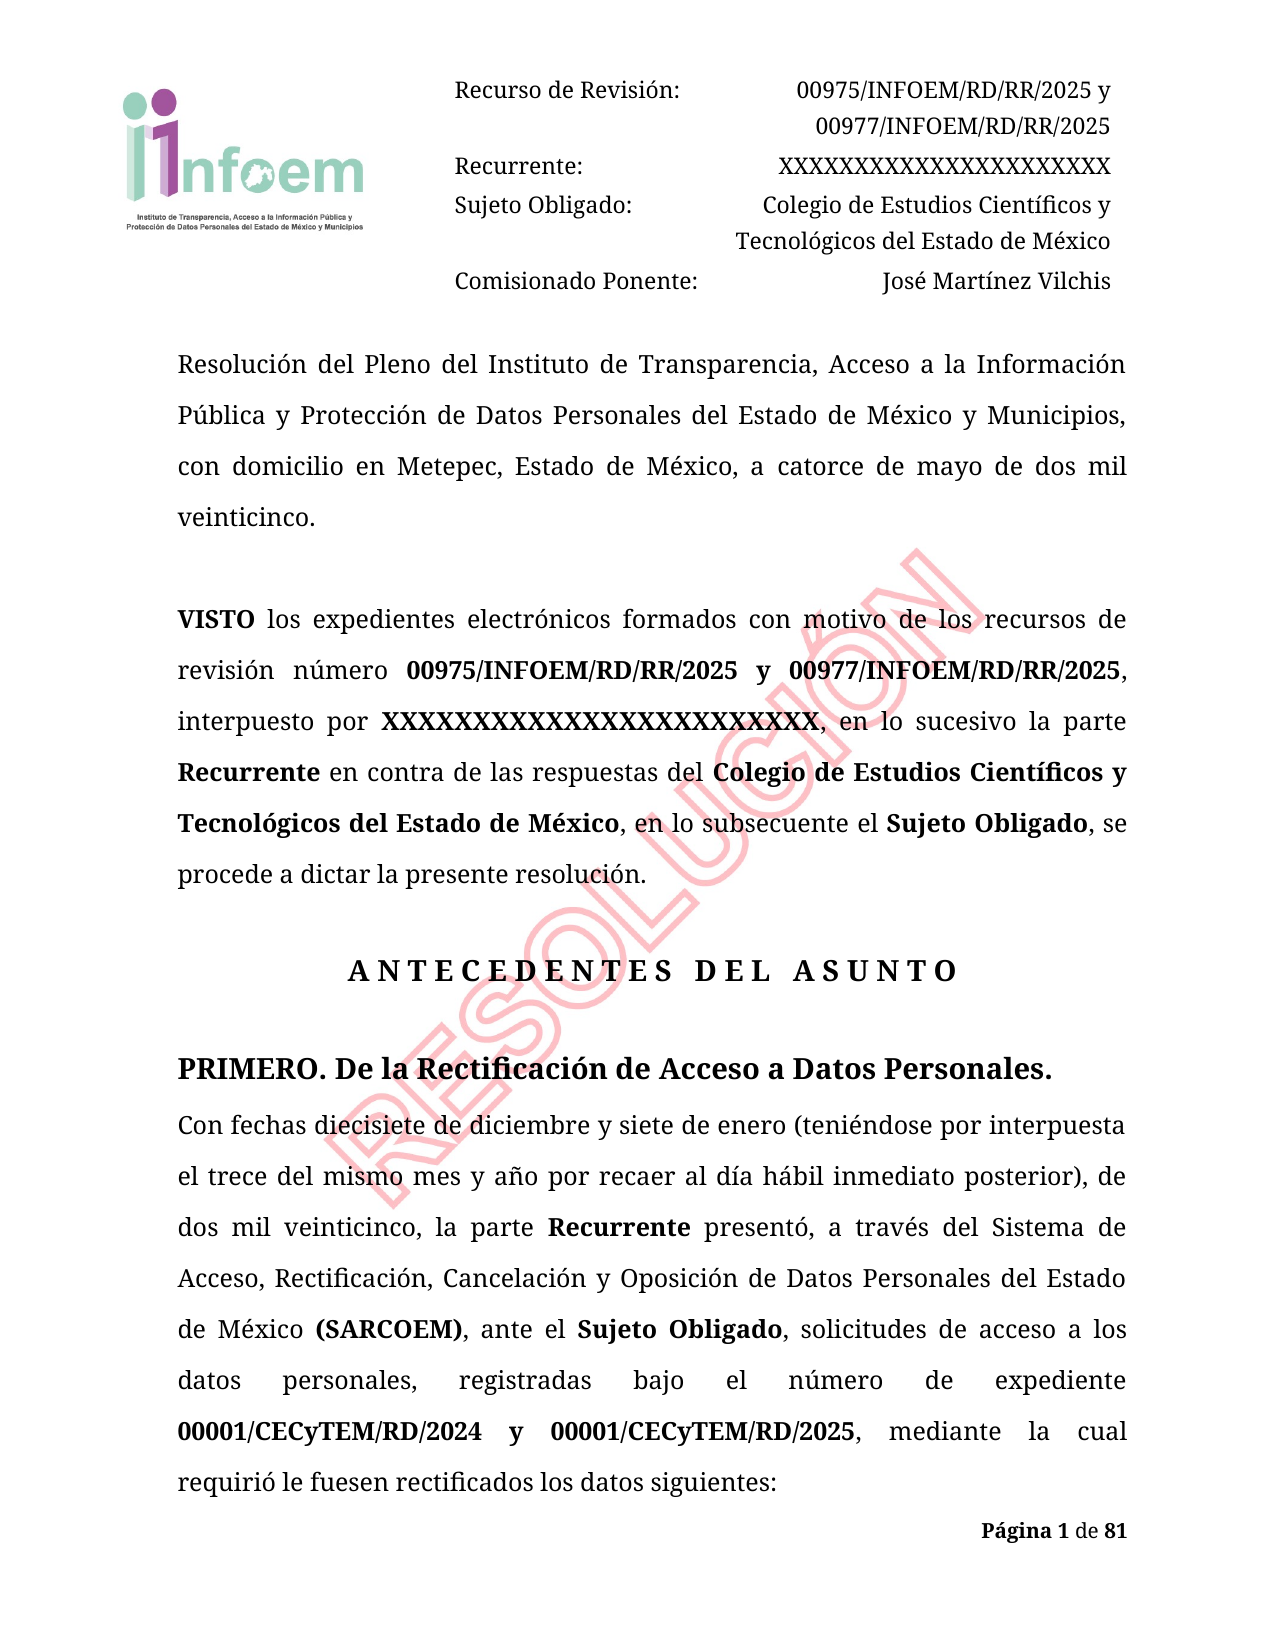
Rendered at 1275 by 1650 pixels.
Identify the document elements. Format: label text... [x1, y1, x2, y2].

text A N T E C E D E N T E S D E L A S U N T O [177, 950, 1127, 990]
text Resolución del Pleno del Instituto de Transparencia, Acceso a la Información Pública y Protección de Datos Personales del Estado de México y Municipios, con domicilio en Metepec, Estado de México, a catorce de mayo de dos mil veinticinco. [177, 346, 1127, 533]
picture [3, 28, 1274, 1650]
text PRIMERO. De la Rectificación de Acceso a Datos Personales. [177, 1048, 1127, 1088]
text Con fechas diecisiete de diciembre y siete de enero (teniéndose por interpuesta el trece del mismo mes y año por recaer al día hábil inmediato posterior), de dos mil veinticinco, la parte Recurrente presentó, a través del Sistema de Acceso, Rectificación, Cancelación y Oposición de Datos Personales del Estado de México (SARCOEM), ante el Sujeto Obligado, solicitudes de acceso a los datos personales, registradas bajo el número de expediente 00001/CECyTEM/RD/2024 y 00001/CECyTEM/RD/2025, mediante la cual requirió le fuesen rectificados los datos siguientes: [177, 1108, 1127, 1499]
text VISTO los expedientes electrónicos formados con motivo de los recursos de revisión número 00975/INFOEM/RD/RR/2025 y 00977/INFOEM/RD/RR/2025, interpuesto por XXXXXXXXXXXXXXXXXXXXXXXX, en lo sucesivo la parte Recurrente en contra de las respuestas del Colegio de Estudios Científicos y Tecnológicos del Estado de México, en lo subsecuente el Sujeto Obligado, se procede a dictar la presente resolución. [177, 602, 1127, 891]
